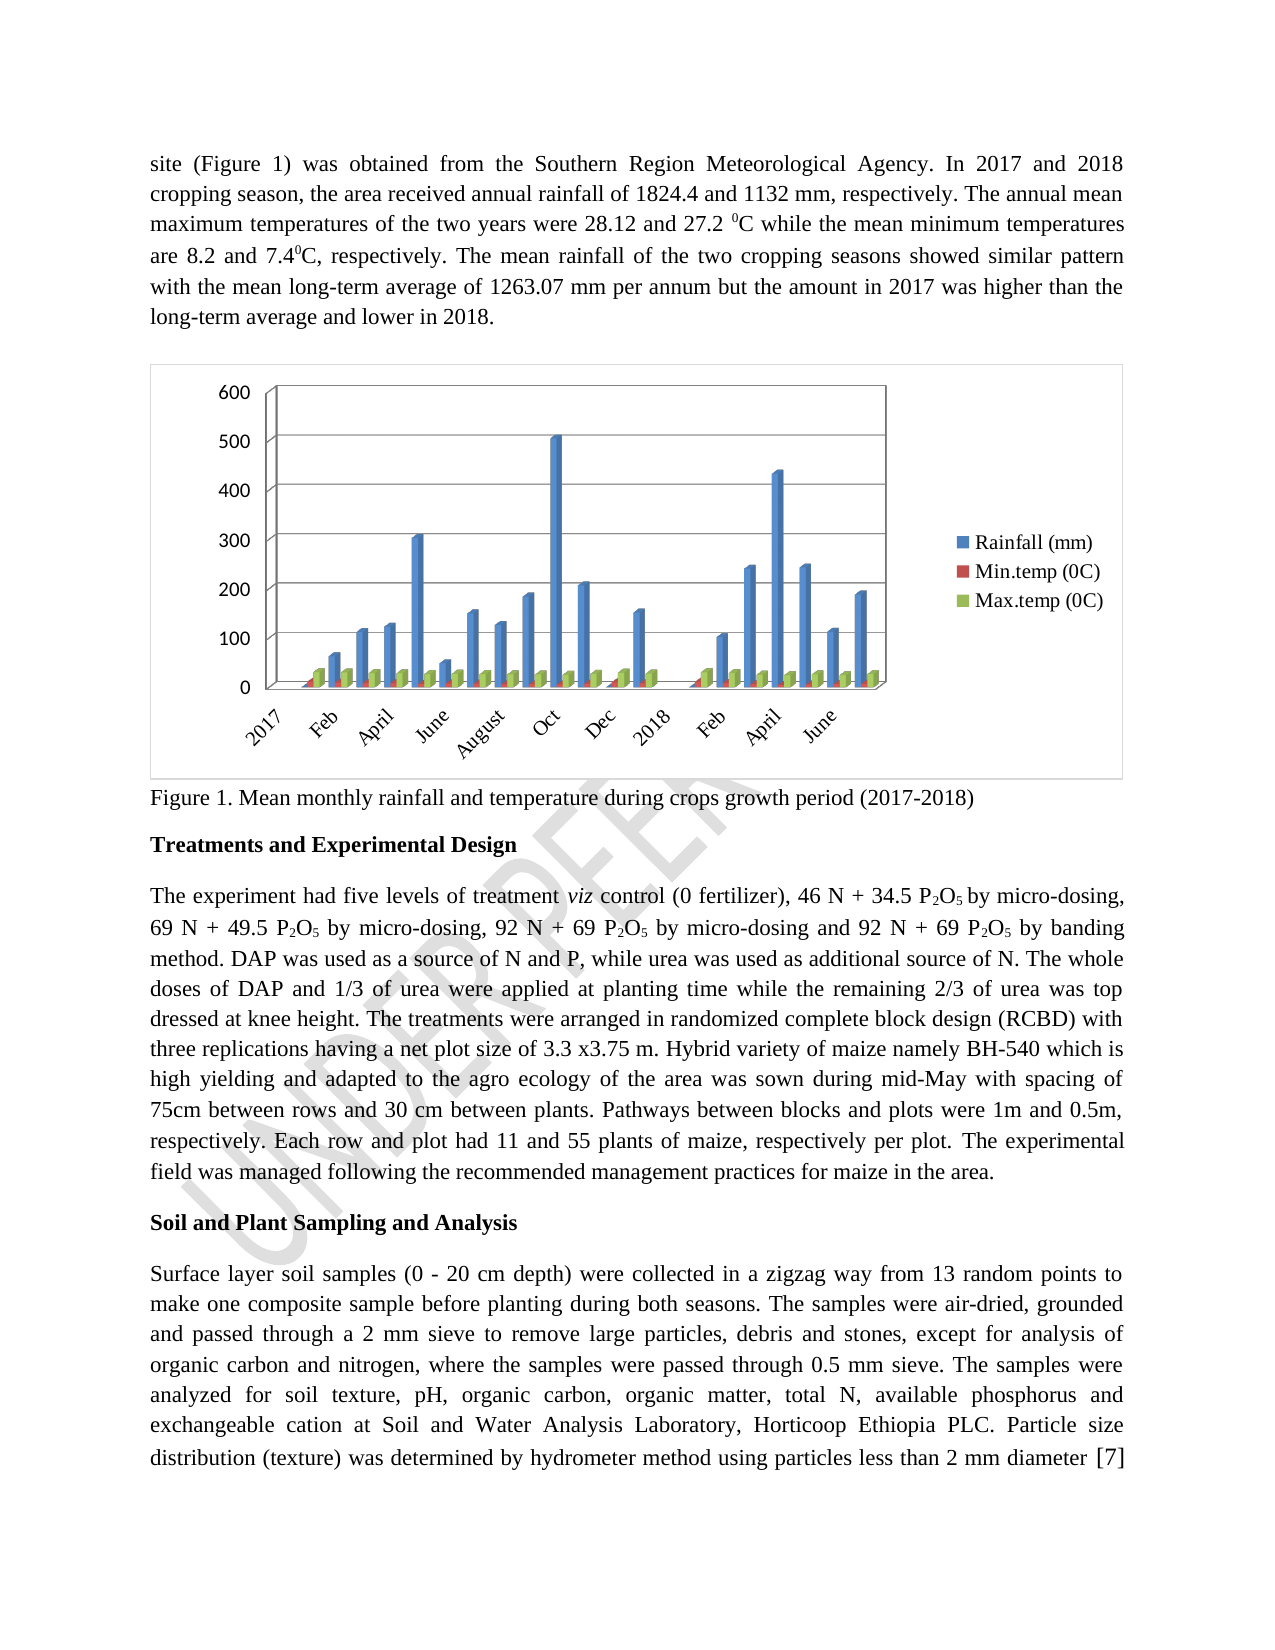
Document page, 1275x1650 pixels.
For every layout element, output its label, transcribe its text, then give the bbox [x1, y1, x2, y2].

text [150, 150, 1125, 329]
text The experiment had five levels of treatment viz control (0 fertilizer), 46 N + 34.5 P2O5 by micro-dosing, 69 N + 49.5 P2O5 by micro-dosing, 92 N + 69 P2O5 by micro-dosing and 92 N + 69 P2O5 by banding method. DAP was used as a source of N and P, while urea was used as additional source of N. The whole doses of DAP and 1/3 of urea were applied at planting time while the remaining 2/3 of urea was top dressed at knee height. The treatments were arranged in randomized complete block design (RCBD) with three replications having a net plot size of 3.3 x3.75 m. Hybrid variety of maize namely BH-540 which is high yielding and adapted to the agro ecology of the area was sown during mid-May with spacing of 75cm between rows and 30 cm between plants. Pathways between blocks and plots were 1m and 0.5m, respectively. Each row and plot had 11 and 55 plants of maize, respectively per plot. The experimental field was managed following the recommended management practices for maize in the area. [150, 882, 1125, 1184]
text Soil and Plant Sampling and Analysis [150, 1209, 1125, 1235]
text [150, 1260, 1125, 1471]
text Treatments and Experimental Design [150, 831, 1125, 857]
text Figure 1. Mean monthly rainfall and temperature during crops growth period (2017-2018) [150, 784, 1125, 810]
